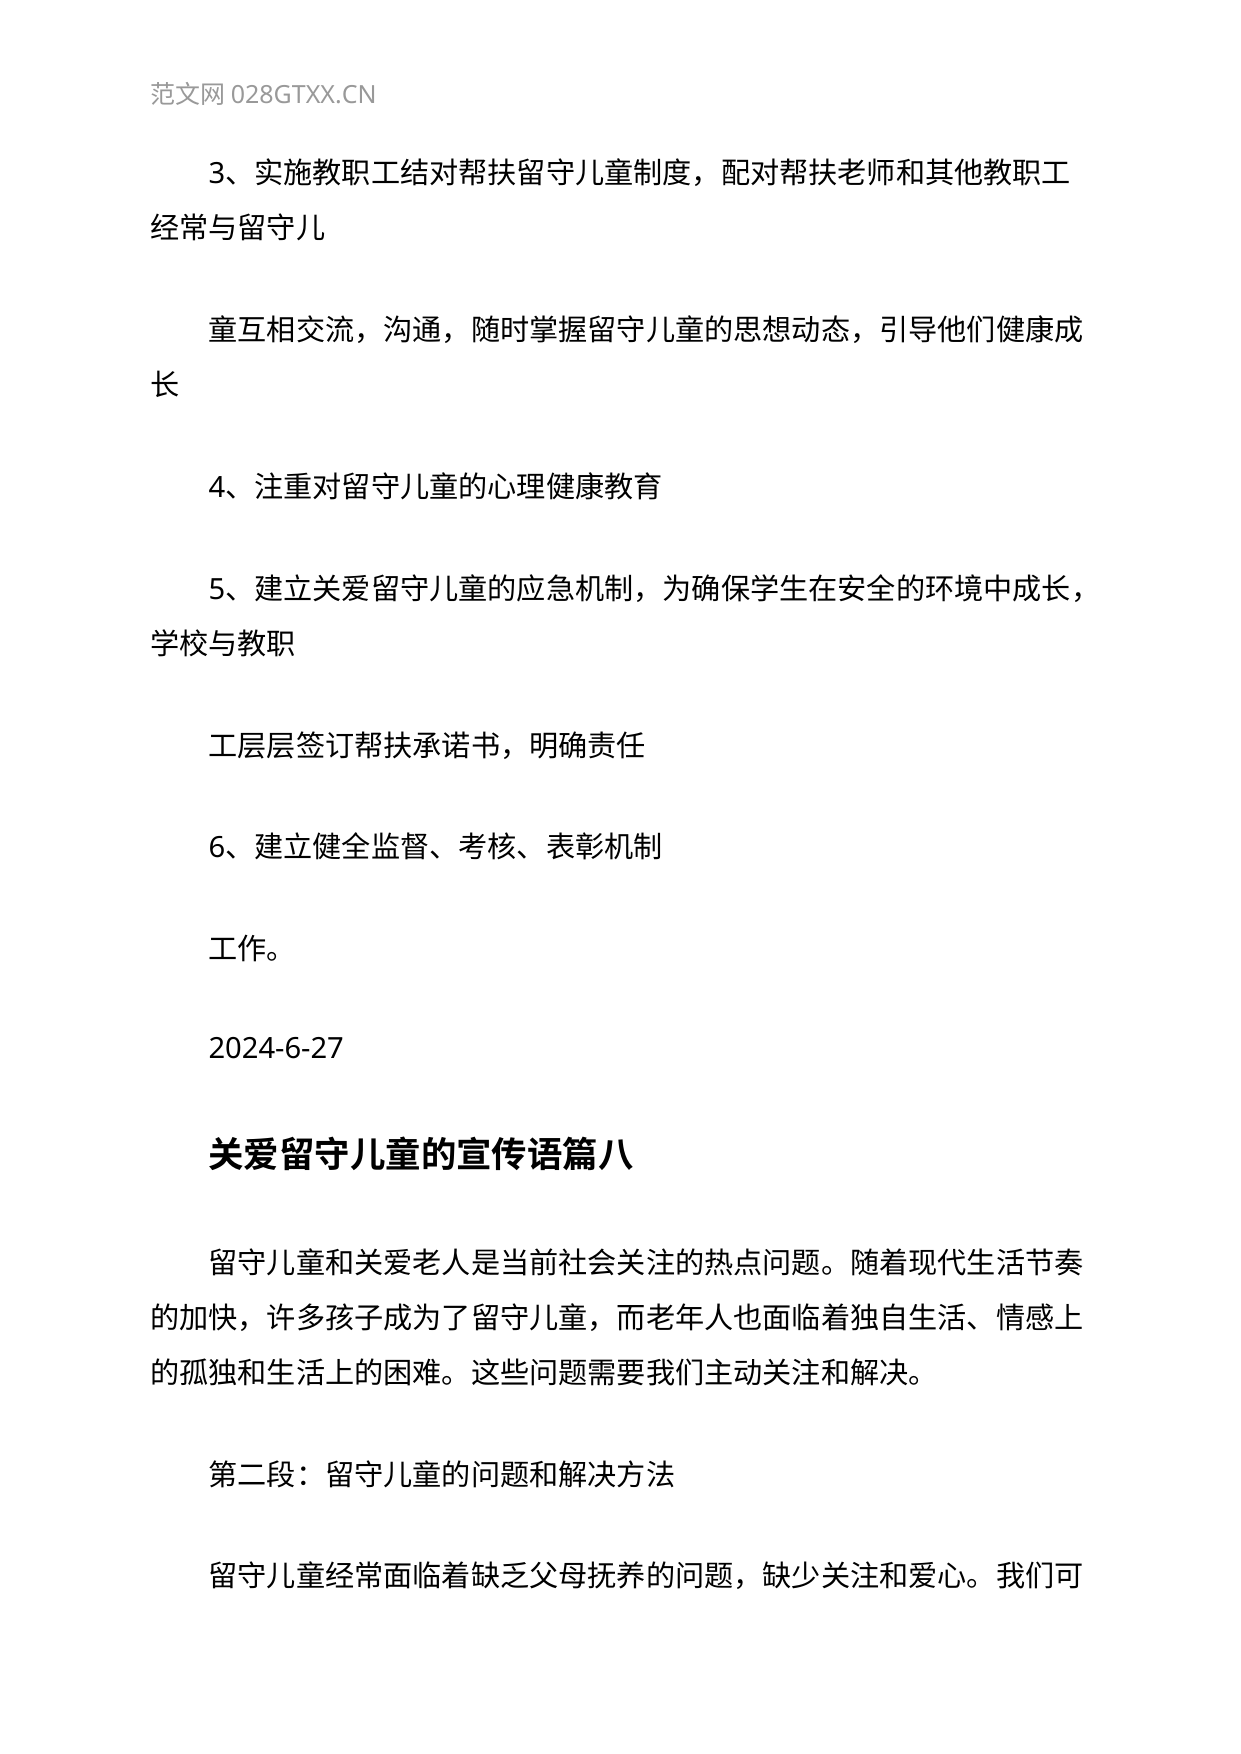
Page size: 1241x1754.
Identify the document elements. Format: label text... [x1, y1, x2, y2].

text 工作。 [150, 926, 1090, 968]
text 关爱留守儿童的宣传语篇八 [150, 1126, 1090, 1177]
text 5、建立关爱留守儿童的应急机制，为确保学生在安全的环境中成长，学校与教职 [150, 565, 1090, 663]
text 2024-6-27 [150, 1028, 1090, 1067]
text 童互相交流，沟通，随时掌握留守儿童的思想动态，引导他们健康成长 [150, 307, 1090, 404]
text 工层层签订帮扶承诺书，明确责任 [150, 722, 1090, 764]
text 留守儿童和关爱老人是当前社会关注的热点问题。随着现代生活节奏的加快，许多孩子成为了留守儿童，而老年人也面临着独自生活、情感上的孤独和生活上的困难。这些问题需要我们主动关注和解决。 [150, 1239, 1090, 1392]
text 4、注重对留守儿童的心理健康教育 [150, 463, 1090, 506]
text 3、实施教职工结对帮扶留守儿童制度，配对帮扶老师和其他教职工经常与留守儿 [150, 150, 1090, 247]
text 6、建立健全监督、考核、表彰机制 [150, 824, 1090, 866]
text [150, 1553, 1090, 1595]
text 第二段：留守儿童的问题和解决方法 [150, 1451, 1090, 1493]
